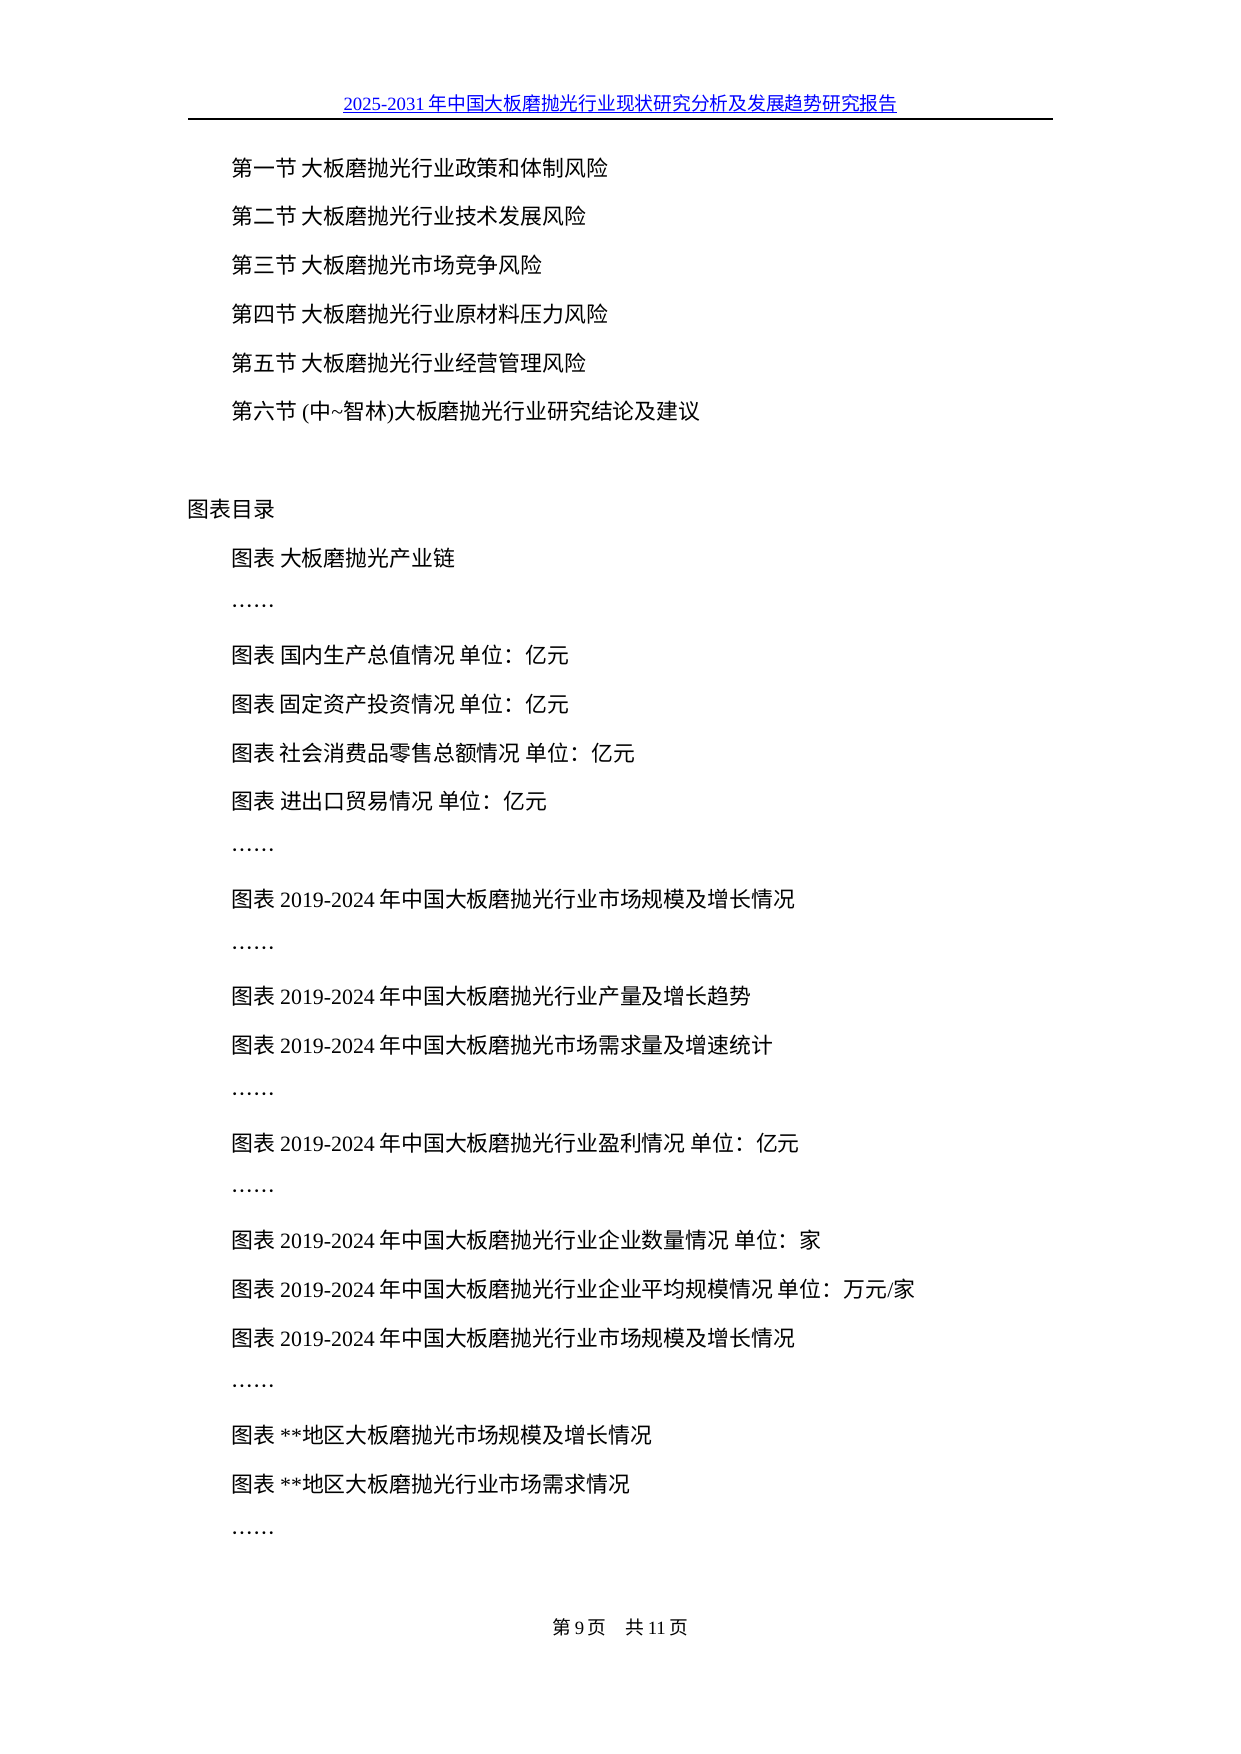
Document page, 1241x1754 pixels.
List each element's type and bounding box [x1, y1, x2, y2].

text [187, 150, 1053, 1548]
